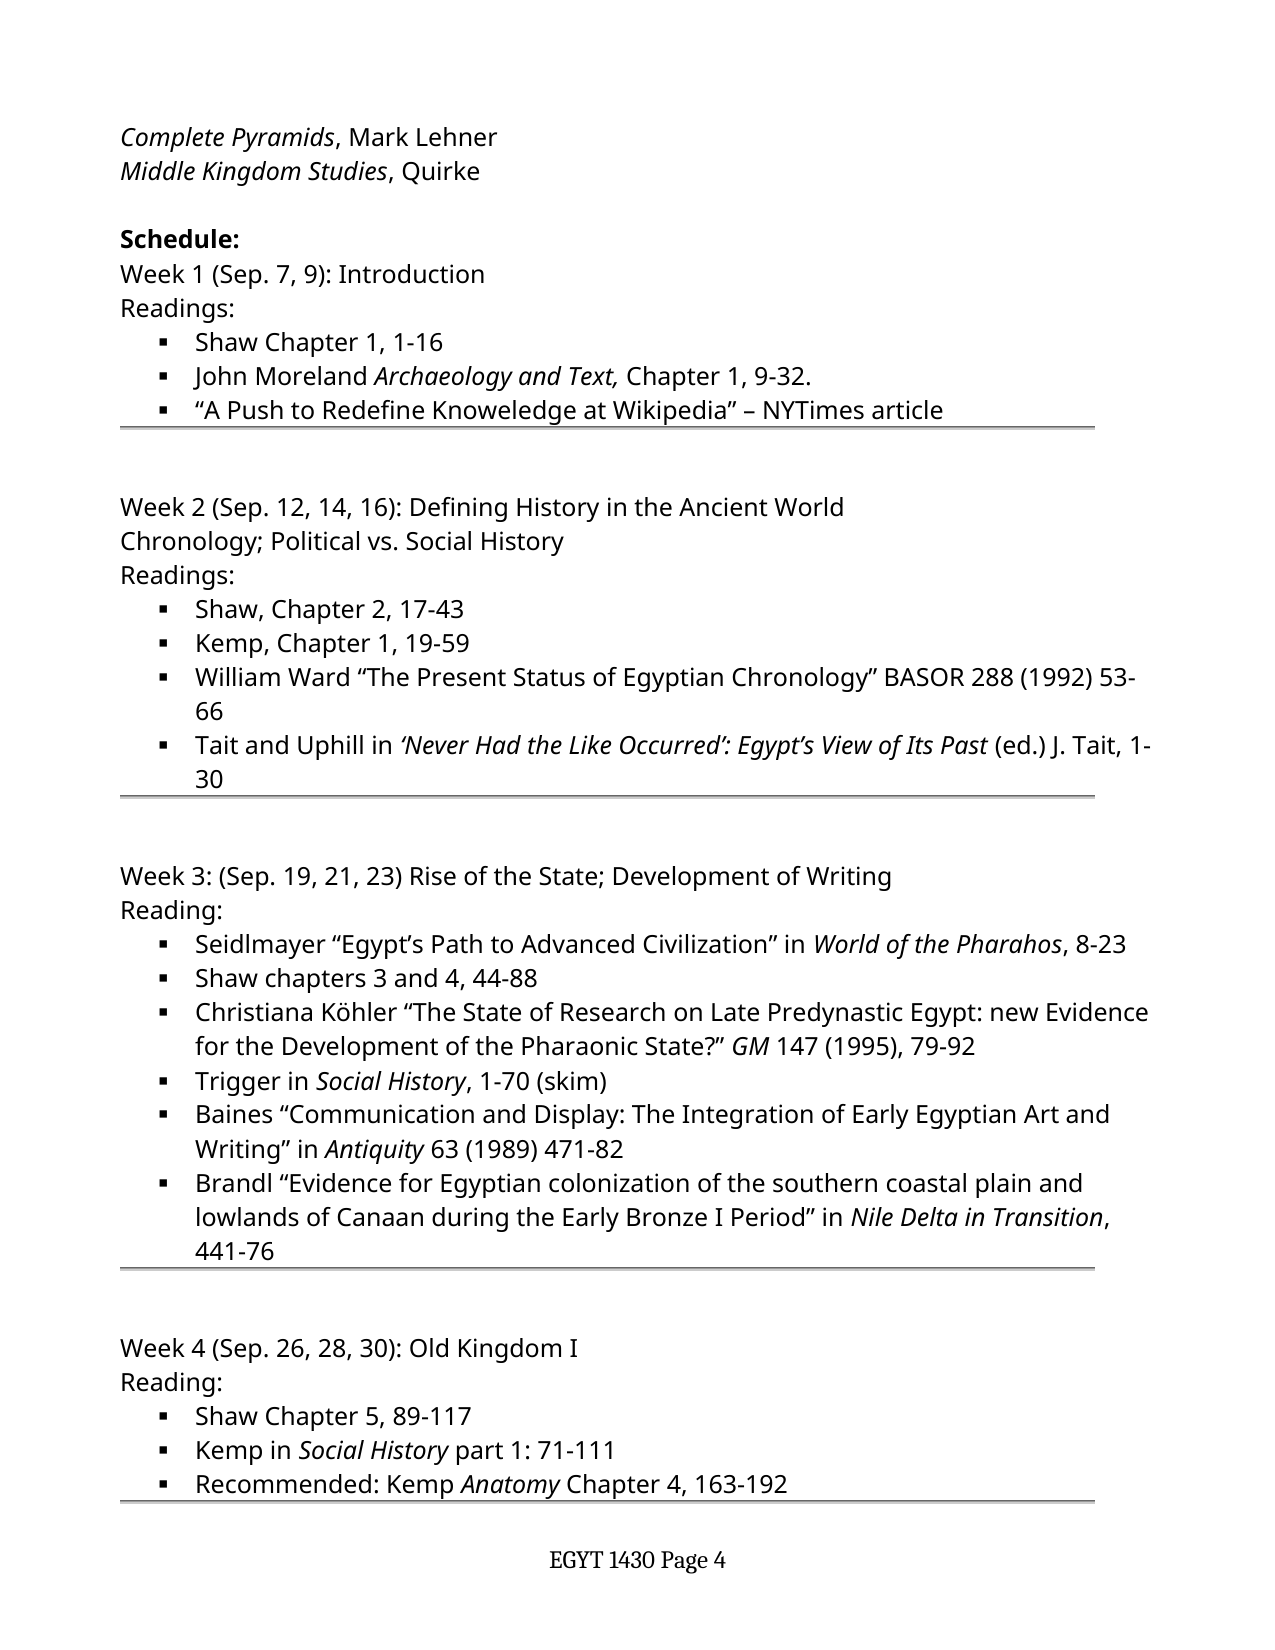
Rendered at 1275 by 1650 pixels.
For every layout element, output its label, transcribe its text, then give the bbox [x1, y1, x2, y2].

picture [120, 426, 1095, 430]
list “A Push to Redefine Knoweledge at Wikipedia” – NYTimes article [157, 392, 1155, 427]
text Readings: [120, 290, 1155, 324]
list John Moreland Archaeology and Text, Chapter 1, 9-32. [157, 358, 1155, 392]
list Seidlmayer “Egypt’s Path to Advanced Civilization” in World of the Pharahos, 8-23 [157, 927, 1155, 961]
text Schedule: [120, 222, 1155, 256]
text Chronology; Political vs. Social History [120, 523, 1155, 557]
list Baines “Communication and Display: The Integration of Early Egyptian Art and Writing” in Antiquity 63 (1989) 471-82 [157, 1097, 1155, 1165]
text Middle Kingdom Studies, Quirke [120, 154, 1155, 188]
text Week 1 (Sep. 7, 9): Introduction [120, 256, 1155, 290]
picture [120, 1500, 1095, 1504]
text Week 4 (Sep. 26, 28, 30): Old Kingdom I [120, 1330, 1155, 1364]
list Christiana Köhler “The State of Research on Late Predynastic Egypt: new Evidence for the Development of the Pharaonic State?” GM 147 (1995), 79-92 [157, 995, 1155, 1063]
list Shaw chapters 3 and 4, 44-88 [157, 961, 1155, 995]
text Complete Pyramids, Mark Lehner [120, 120, 1155, 154]
text Week 2 (Sep. 12, 14, 16): Defining History in the Ancient World [120, 489, 1155, 523]
list Brandl “Evidence for Egyptian colonization of the southern coastal plain and lowlands of Canaan during the Early Bronze I Period” in Nile Delta in Transition, 441-76 [157, 1165, 1155, 1267]
text Reading: [120, 893, 1155, 927]
text Readings: [120, 557, 1155, 592]
list Recommended: Kemp Anatomy Chapter 4, 163-192 [157, 1467, 1155, 1501]
picture [120, 1267, 1095, 1271]
text Reading: [120, 1364, 1155, 1398]
list Shaw Chapter 1, 1-16 [157, 324, 1155, 358]
list Kemp, Chapter 1, 19-59 [157, 626, 1155, 660]
list Trigger in Social History, 1-70 (skim) [157, 1063, 1155, 1097]
list Shaw, Chapter 2, 17-43 [157, 592, 1155, 626]
list William Ward “The Present Status of Egyptian Chronology” BASOR 288 (1992) 53-66 [157, 660, 1155, 728]
list Kemp in Social History part 1: 71-111 [157, 1432, 1155, 1467]
picture [120, 795, 1095, 799]
list Shaw Chapter 5, 89-117 [157, 1398, 1155, 1432]
list Tait and Uphill in ‘Never Had the Like Occurred’: Egypt’s View of Its Past (ed.) J. Tait, 1-30 [157, 728, 1155, 796]
text Week 3: (Sep. 19, 21, 23) Rise of the State; Development of Writing [120, 859, 1155, 893]
